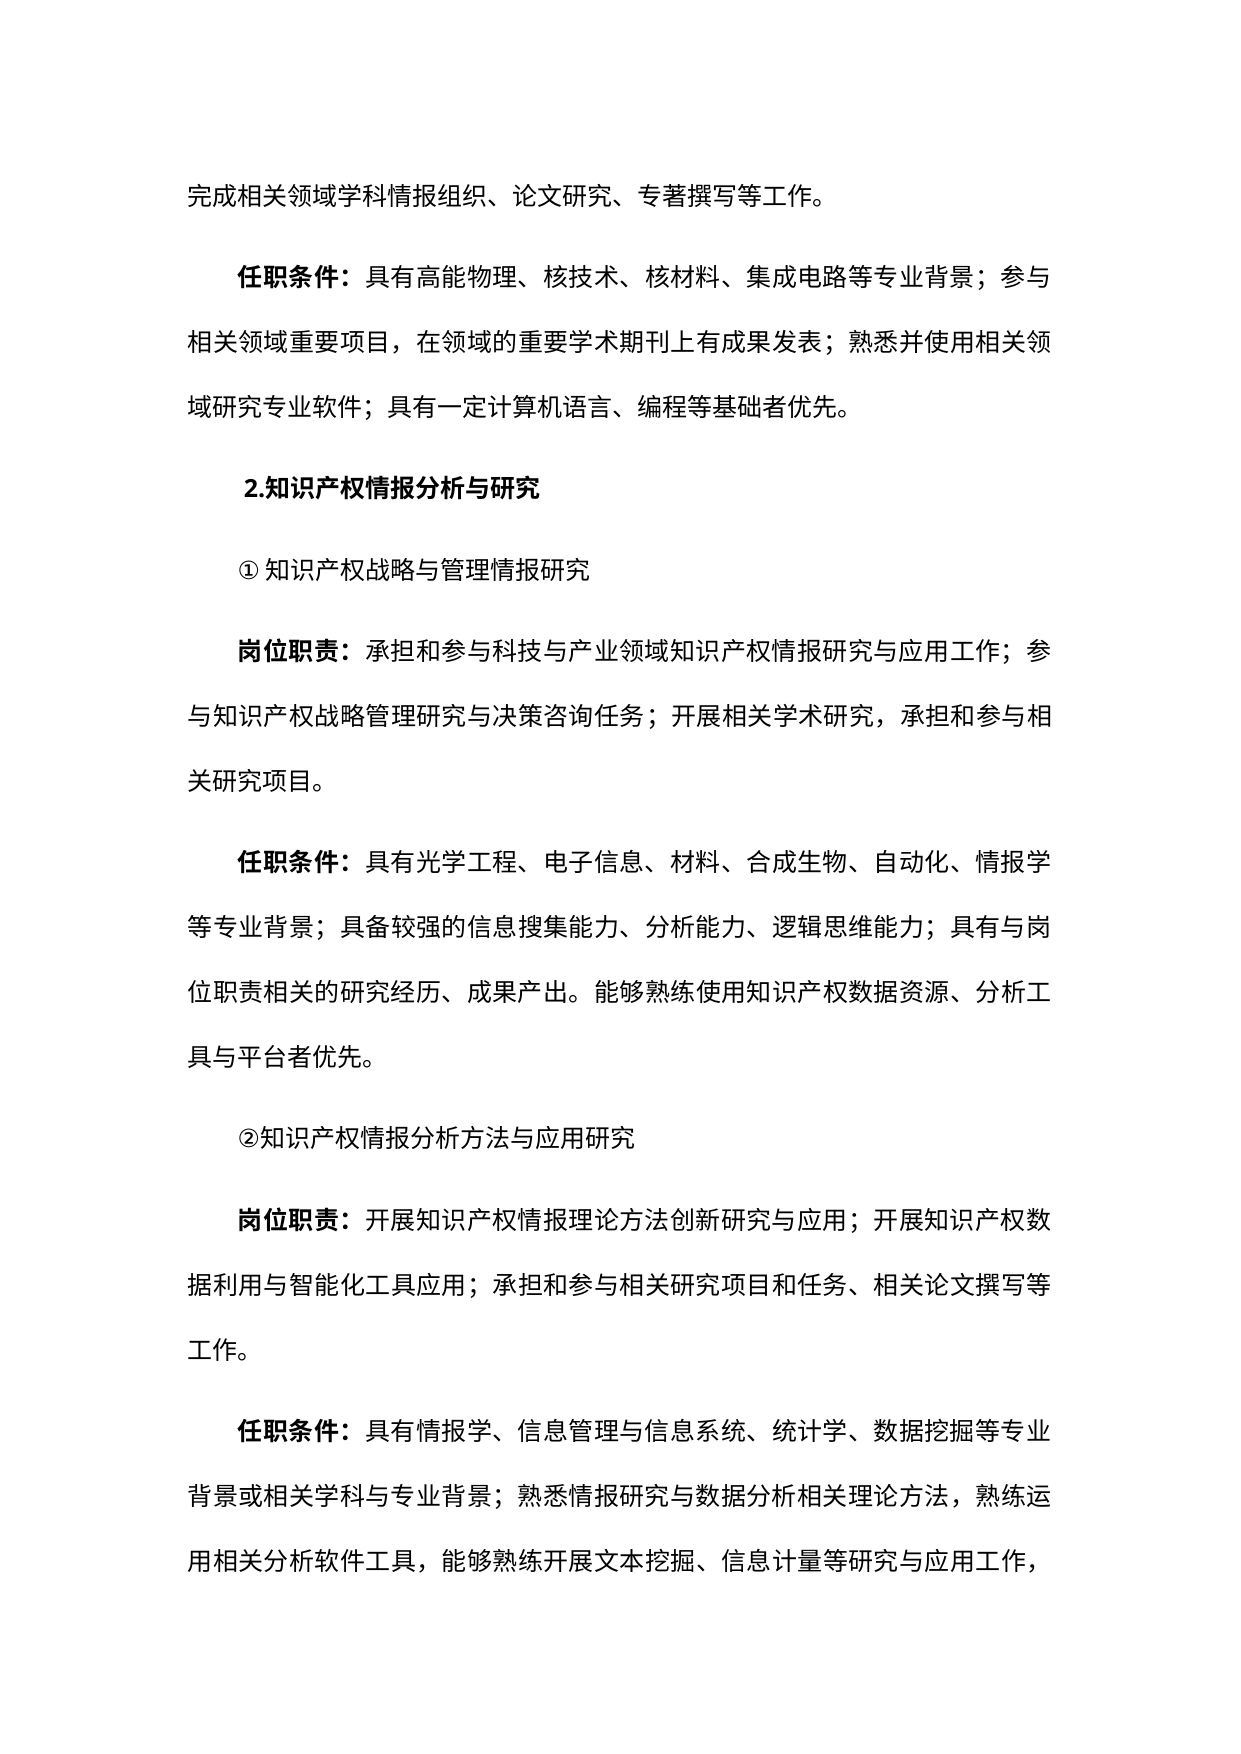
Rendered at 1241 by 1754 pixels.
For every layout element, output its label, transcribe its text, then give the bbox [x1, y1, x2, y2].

text 岗位职责：开展知识产权情报理论方法创新研究与应用；开展知识产权数据利用与智能化工具应用；承担和参与相关研究项目和任务、相关论文撰写等工作。 [187, 1186, 1053, 1381]
text ②知识产权情报分析方法与应用研究 [187, 1104, 1053, 1169]
text ①知识产权战略与管理情报研究 [187, 536, 1053, 601]
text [187, 162, 1053, 227]
text 任职条件：具有高能物理、核技术、核材料、集成电路等专业背景；参与相关领域重要项目，在领域的重要学术期刊上有成果发表；熟悉并使用相关领域研究专业软件；具有一定计算机语言、编程等基础者优先。 [187, 243, 1053, 438]
text 任职条件：具有光学工程、电子信息、材料、合成生物、自动化、情报学等专业背景；具备较强的信息搜集能力、分析能力、逻辑思维能力；具有与岗位职责相关的研究经历、成果产出。能够熟练使用知识产权数据资源、分析工具与平台者优先。 [187, 828, 1053, 1088]
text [187, 1397, 1053, 1592]
text 岗位职责：承担和参与科技与产业领域知识产权情报研究与应用工作；参与知识产权战略管理研究与决策咨询任务；开展相关学术研究，承担和参与相关研究项目。 [187, 617, 1053, 812]
text 2.知识产权情报分析与研究 [231, 454, 1053, 519]
